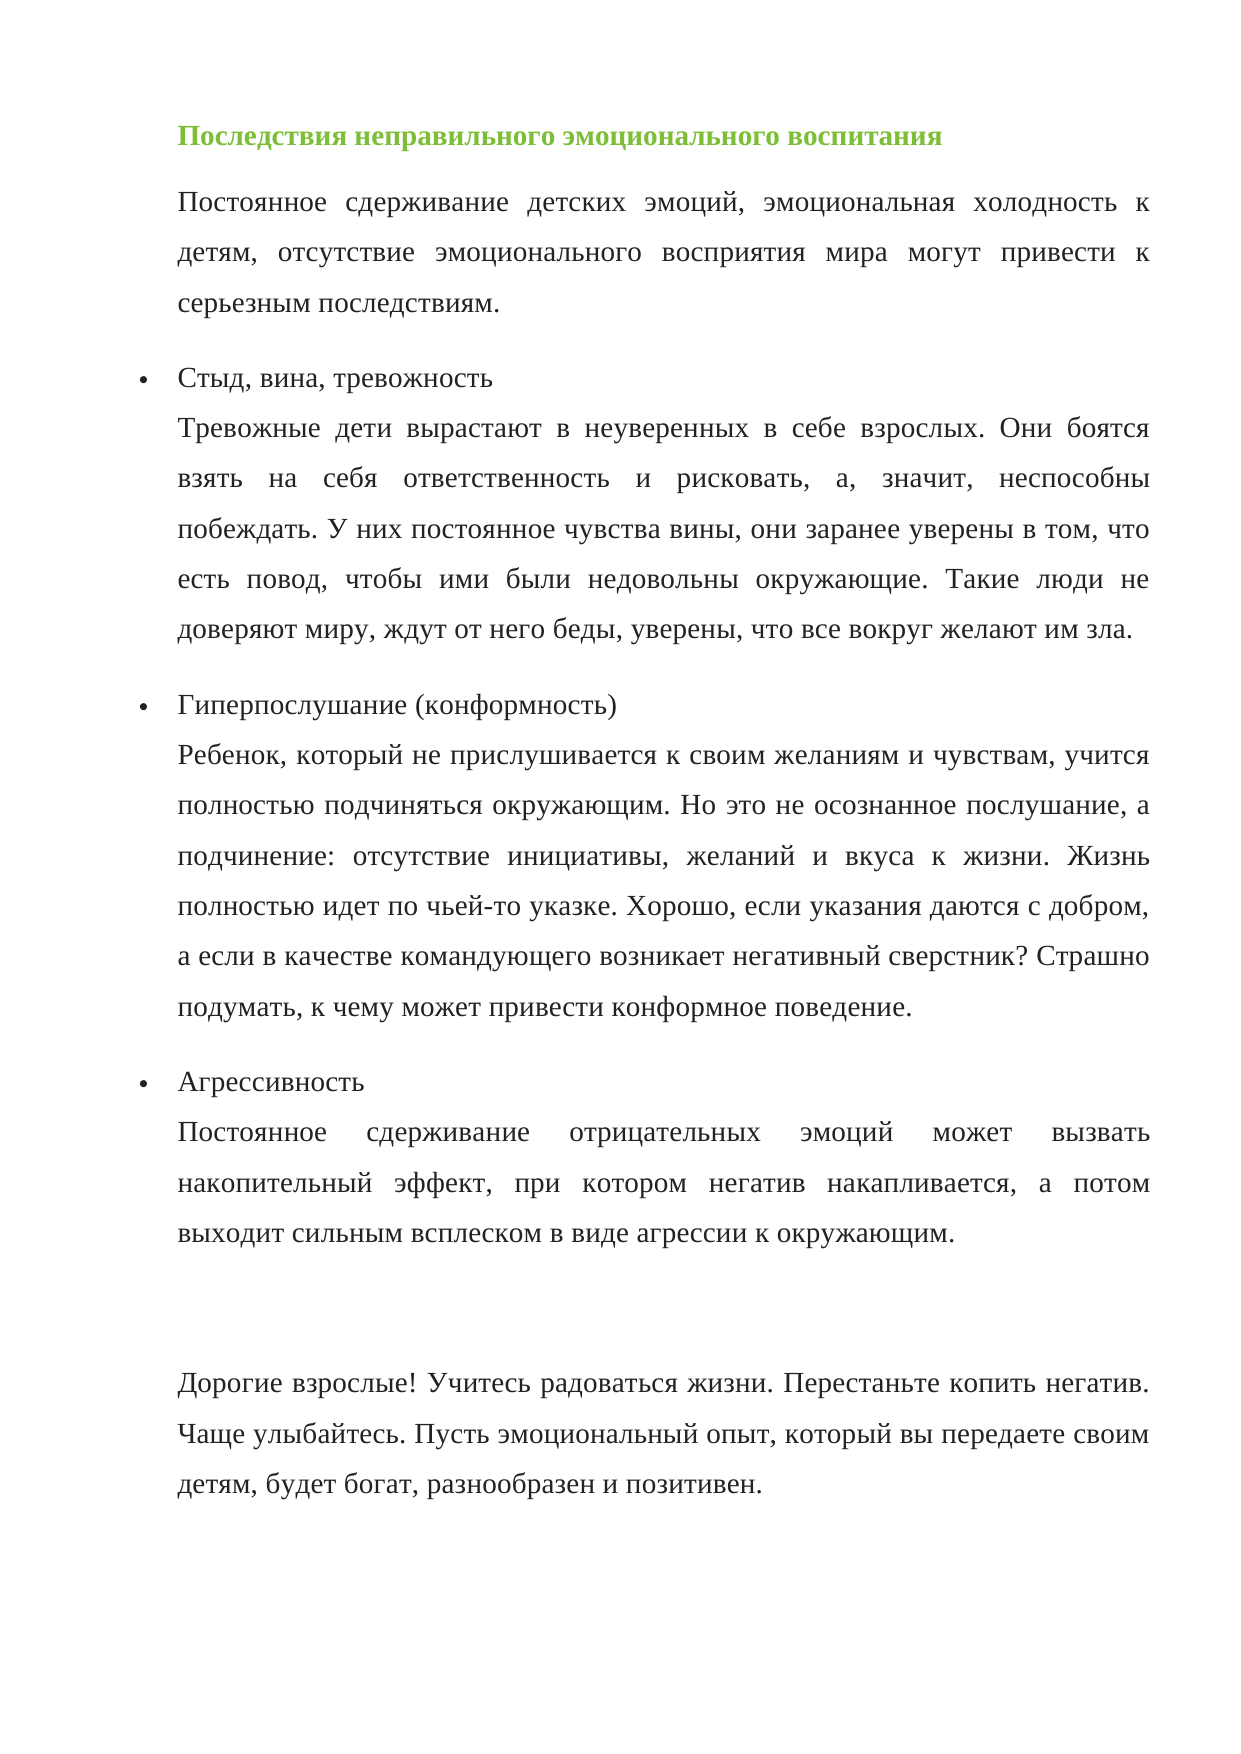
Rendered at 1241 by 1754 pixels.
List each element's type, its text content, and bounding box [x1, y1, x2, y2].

text Дорогие взрослые! Учитесь радоваться жизни. Перестаньте копить негатив. Чаще улыбайтесь. Пусть эмоциональный опыт, который вы передаете своим детям, будет богат, разнообразен и позитивен. [177, 1366, 1152, 1500]
text Постоянное сдерживание отрицательных эмоций может вызвать накопительный эффект, при котором негатив накапливается, а потом выходит сильным всплеском в виде агрессии к окружающим. [177, 1114, 1152, 1248]
text Постоянное сдерживание детских эмоций, эмоциональная холодность к детям, отсутствие эмоционального восприятия мира могут привести к серьезным последствиям. [177, 184, 1152, 318]
list Гиперпослушание (конформность) [140, 687, 1152, 720]
text Ребенок, который не прислушивается к своим желаниям и чувствам, учится полностью подчиняться окружающим. Но это не осознанное послушание, а подчинение: отсутствие инициативы, желаний и вкуса к жизни. Жизнь полностью идет по чьей-то указке. Хорошо, если указания даются с добром, а если в качестве командующего возникает негативный сверстник? Страшно подумать, к чему может привести конформное поведение. [177, 737, 1152, 1022]
list Агрессивность [140, 1064, 1152, 1098]
list Стыд, вина, тревожность [140, 360, 1152, 393]
text Последствия неправильного эмоционального воспитания [177, 118, 1152, 152]
text Тревожные дети вырастают в неуверенных в себе взрослых. Они боятся взять на себя ответственность и рисковать, а, значит, неспособны побеждать. У них постоянное чувства вины, они заранее уверены в том, что есть повод, чтобы ими были недовольны окружающие. Такие люди не доверяют миру, ждут от него беды, уверены, что все вокруг желают им зла. [177, 410, 1152, 645]
